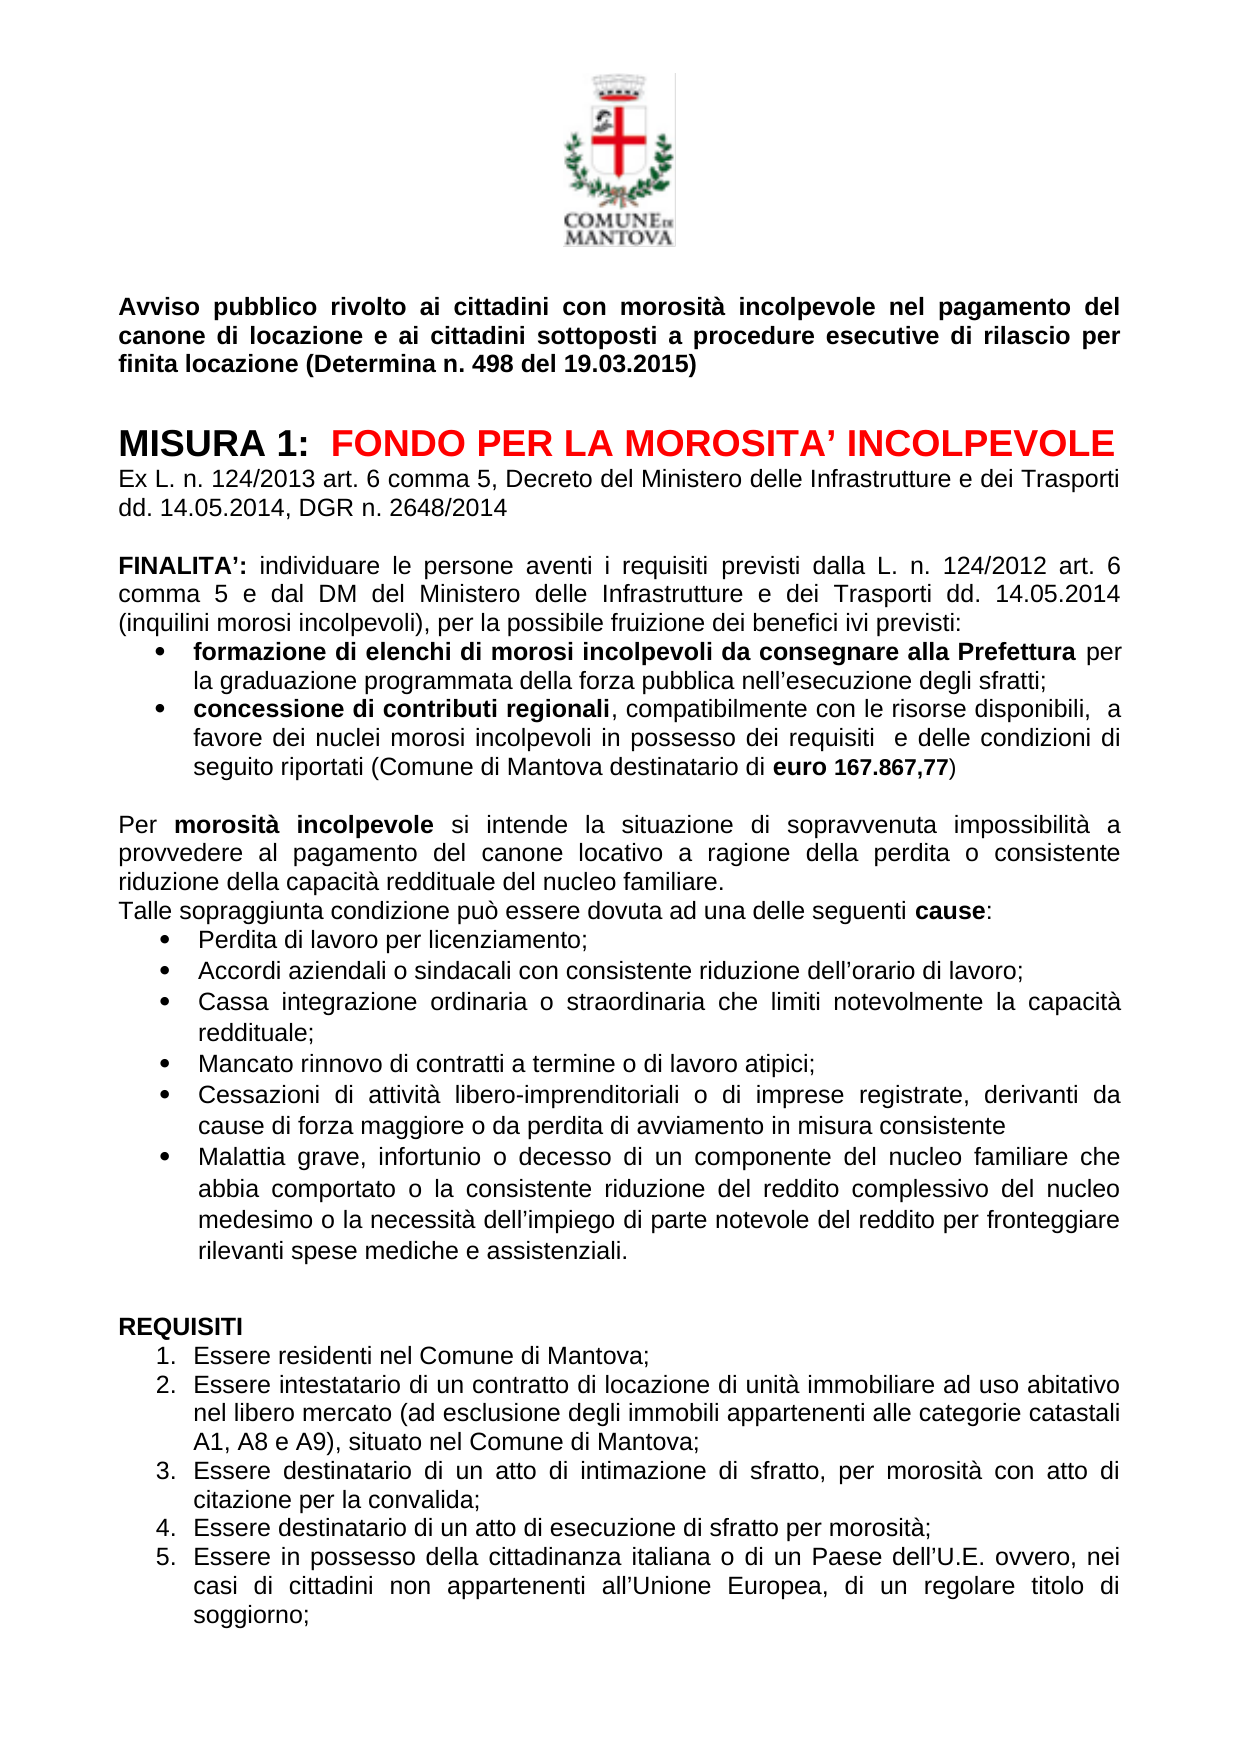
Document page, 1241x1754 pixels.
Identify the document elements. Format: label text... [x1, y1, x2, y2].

list Cassa integrazione ordinaria o straordinaria che limiti notevolmente la capacità reddituale; [160, 987, 1122, 1047]
list Essere intestatario di un contratto di locazione di unità immobiliare ad uso abitativo nel libero mercato (ad esclusione degli immobili appartenenti alle categorie catastali A1, A8 e A9), situato nel Comune di Mantova; [156, 1369, 1122, 1456]
list Essere in possesso della cittadinanza italiana o di un Paese dell’U.E. ovvero, nei casi di cittadini non appartenenti all’Unione Europea, di un regolare titolo di soggiorno; [156, 1542, 1122, 1628]
list Malattia grave, infortunio o decesso di un componente del nucleo familiare che abbia comportato o la consistente riduzione del reddito complessivo del nucleo medesimo o la necessità dell’impiego di parte notevole del reddito per fronteggiare rilevanti spese mediche e assistenziali. [160, 1142, 1122, 1264]
text Talle sopraggiunta condizione può essere dovuta ad una delle seguenti cause: [118, 896, 1122, 924]
list Accordi aziendali o sindacali con consistente riduzione dell’orario di lavoro; [160, 956, 1122, 984]
text Avviso pubblico rivolto ai cittadini con morosità incolpevole nel pagamento del canone di locazione e ai cittadini sottoposti a procedure esecutive di rilascio per finita locazione (Determina n. 498 del 19.03.2015) [118, 292, 1122, 378]
list Essere destinatario di un atto di intimazione di sfratto, per morosità con atto di citazione per la convalida; [156, 1456, 1122, 1513]
text REQUISITI [118, 1312, 1122, 1341]
list Cessazioni di attività libero-imprenditoriali o di imprese registrate, derivanti da cause di forza maggiore o da perdita di avviamento in misura consistente [160, 1080, 1122, 1140]
text MISURA 1: FONDO PER LA MOROSITA’ INCOLPEVOLE [118, 421, 1122, 464]
list Perdita di lavoro per licenziamento; [160, 924, 1122, 953]
text Per morosità incolpevole si intende la situazione di sopravvenuta impossibilità a provvedere al pagamento del canone locativo a ragione della perdita o consistente riduzione della capacità reddituale del nucleo familiare. [118, 809, 1122, 896]
list Mancato rinnovo di contratti a termine o di lavoro atipici; [160, 1049, 1122, 1078]
list Essere residenti nel Comune di Mantova; [156, 1341, 1122, 1369]
list Essere destinatario di un atto di esecuzione di sfratto per morosità; [156, 1513, 1122, 1542]
list concessione di contributi regionali, compatibilmente con le risorse disponibili, a favore dei nuclei morosi incolpevoli in possesso dei requisiti e delle condizioni di seguito riportati (Comune di Mantova destinatario di euro 167.867,77) [156, 694, 1122, 781]
text Ex L. n. 124/2013 art. 6 comma 5, Decreto del Ministero delle Infrastrutture e dei Trasporti dd. 14.05.2014, DGR n. 2648/2014 [118, 464, 1122, 522]
text FINALITA’: individuare le persone aventi i requisiti previsti dalla L. n. 124/2012 art. 6 comma 5 e dal DM del Ministero delle Infrastrutture e dei Trasporti dd. 14.05.2014 (inquilini morosi incolpevoli), per la possibile fruizione dei benefici ivi previsti: [118, 551, 1122, 637]
list formazione di elenchi di morosi incolpevoli da consegnare alla Prefettura per la graduazione programmata della forza pubblica nell’esecuzione degli sfratti; [156, 637, 1122, 694]
picture [563, 73, 678, 249]
